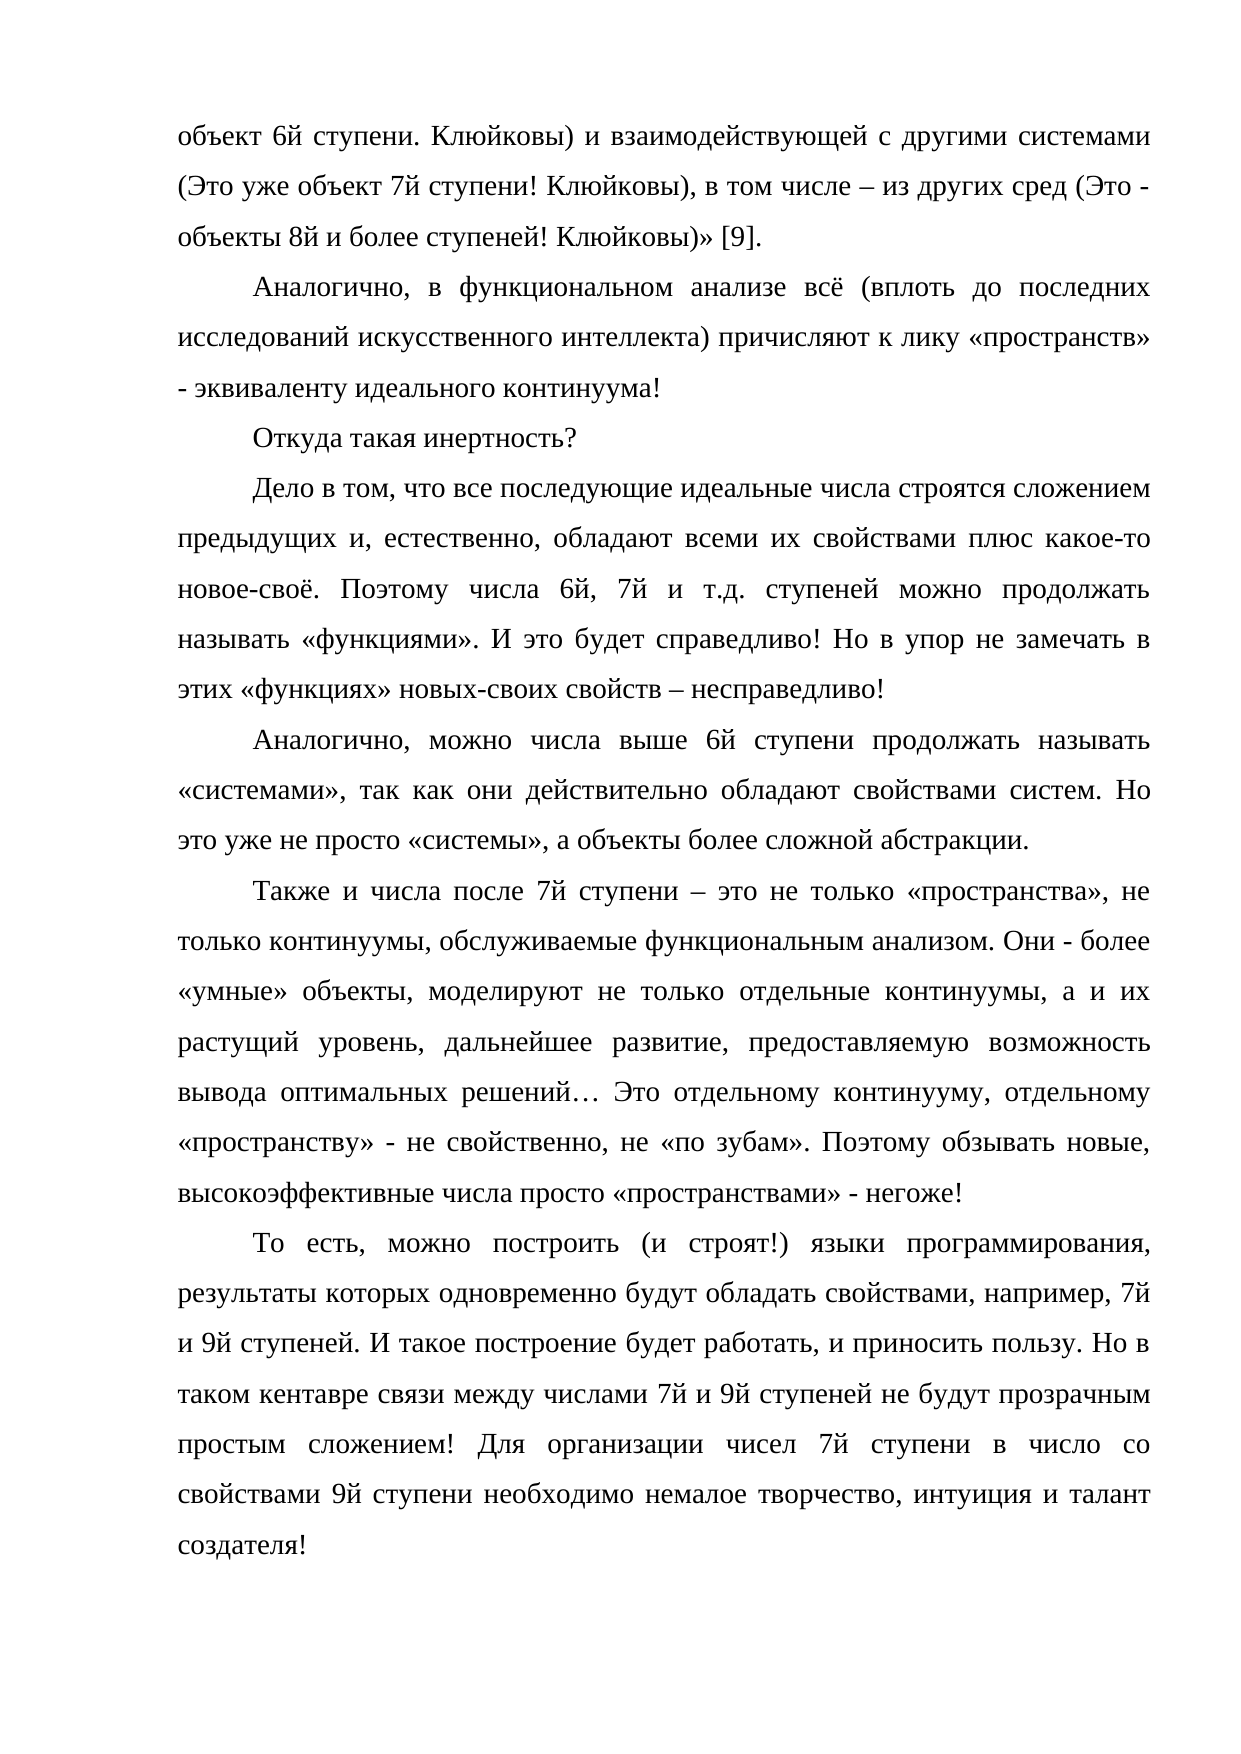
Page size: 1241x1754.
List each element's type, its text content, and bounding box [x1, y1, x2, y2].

text Также и числа после 7й ступени – это не только «пространства», не только континуумы, обслуживаемые функциональным анализом. Они - более «умные» объекты, моделируют не только отдельные континуумы, а и их растущий уровень, дальнейшее развитие, предоставляемую возможность вывода оптимальных решений… Это отдельному континууму, отдельному «пространству» - не свойственно, не «по зубам». Поэтому обзывать новые, высокоэффективные числа просто «пространствами» - негоже! [177, 873, 1152, 1208]
text Аналогично, в функциональном анализе всё (вплоть до последних исследований искусственного интеллекта) причисляют к лику «пространств» - эквиваленту идеального континуума! [177, 269, 1152, 403]
text Аналогично, можно числа выше 6й ступени продолжать называть «системами», так как они действительно обладают свойствами систем. Но это уже не просто «системы», а объекты более сложной абстракции. [177, 722, 1152, 856]
text Дело в том, что все последующие идеальные числа строятся сложением предыдущих и, естественно, обладают всеми их свойствами плюс какое-то новое-своё. Поэтому числа 6й, 7й и т.д. ступеней можно продолжать называть «функциями». И это будет справедливо! Но в упор не замечать в этих «функциях» новых-своих свойств – несправедливо! [177, 470, 1152, 705]
text То есть, можно построить (и строят!) языки программирования, результаты которых одновременно будут обладать свойствами, например, 7й и 9й ступеней. И такое построение будет работать, и приносить пользу. Но в таком кентавре связи между числами 7й и 9й ступеней не будут прозрачным простым сложением! Для организации чисел 7й ступени в число со свойствами 9й ступени необходимо немалое творчество, интуиция и талант создателя! [177, 1225, 1152, 1560]
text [177, 118, 1152, 252]
text Откуда такая инертность? [177, 420, 1152, 453]
